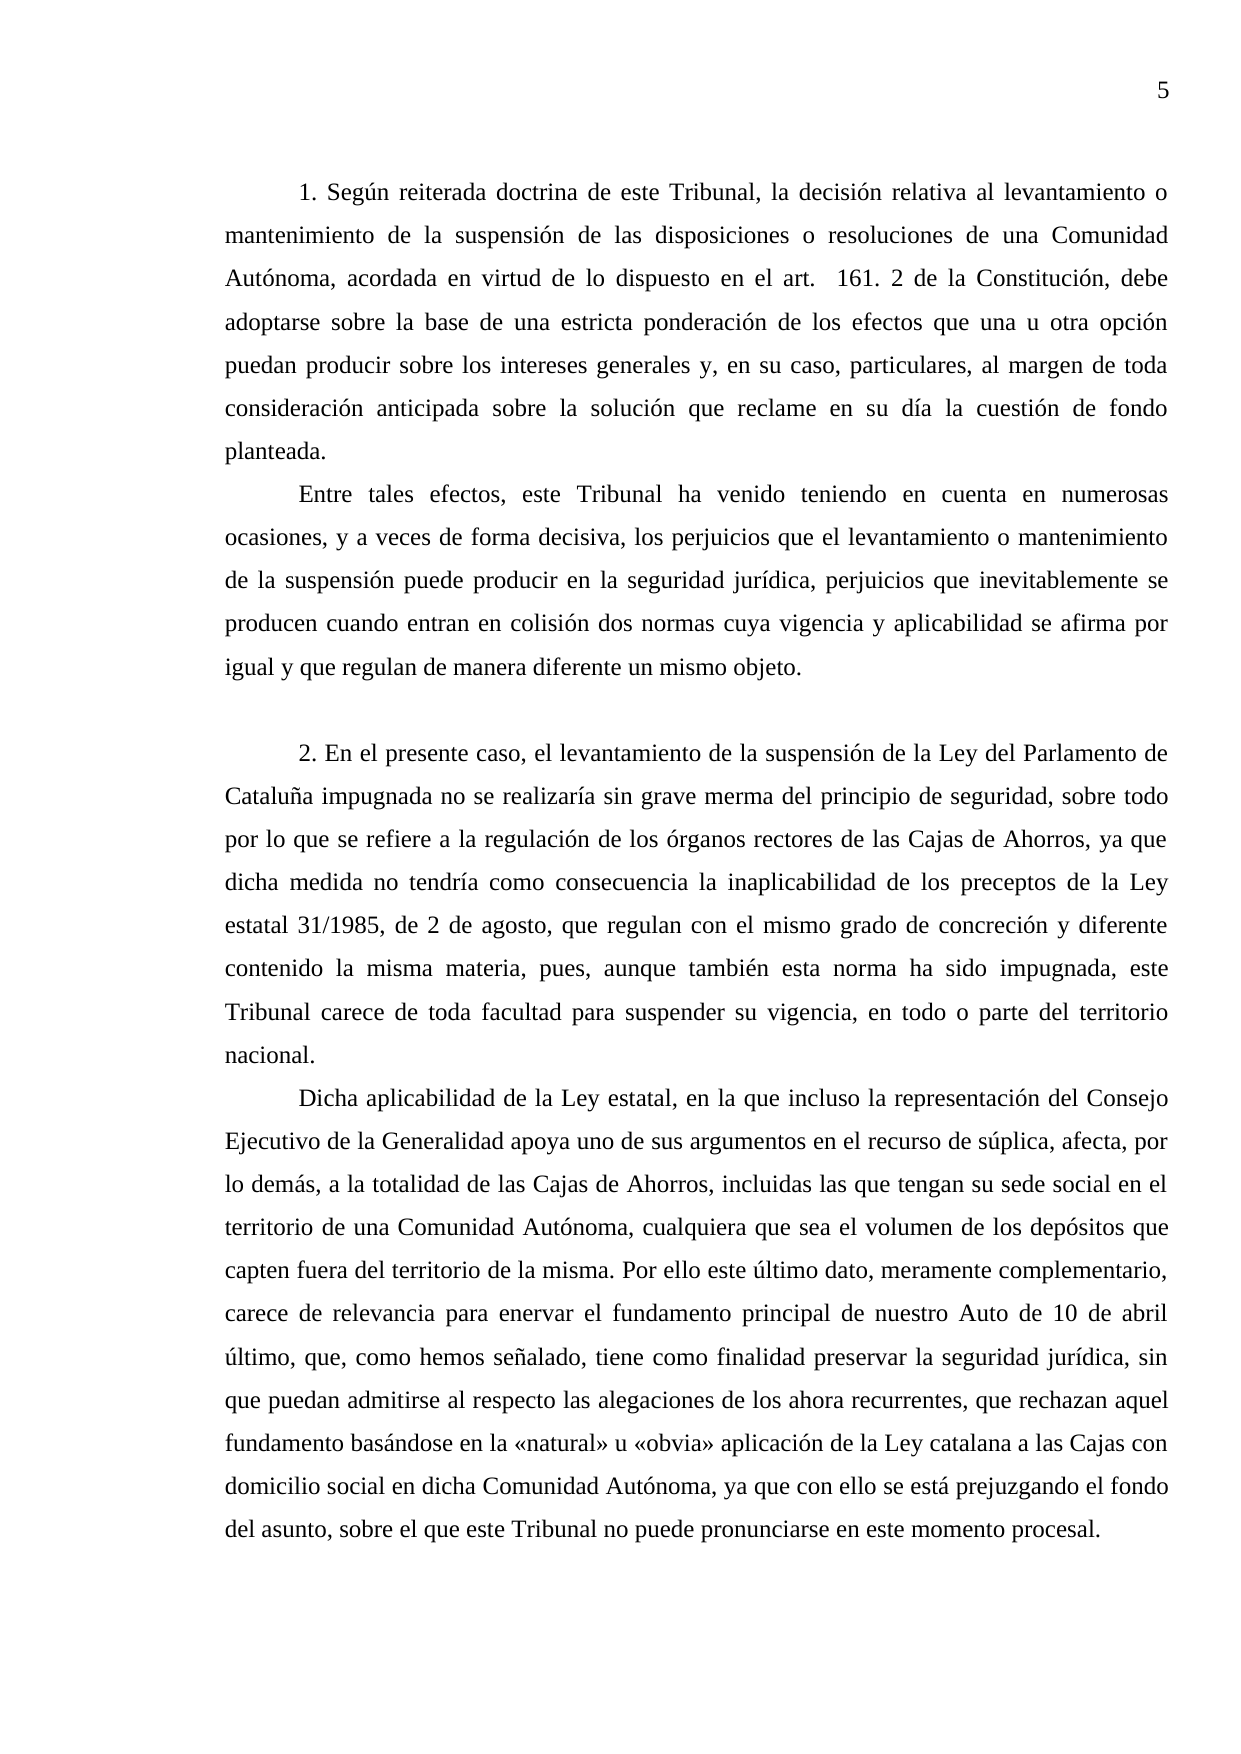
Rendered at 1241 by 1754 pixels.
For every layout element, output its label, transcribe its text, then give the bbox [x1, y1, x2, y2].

text 2. En el presente caso, el levantamiento de la suspensión de la Ley del Parlamento de Cataluña impugnada no se realizaría sin grave merma del principio de seguridad, sobre todo por lo que se refiere a la regulación de los órganos rectores de las Cajas de Ahorros, ya que dicha medida no tendría como consecuencia la inaplicabilidad de los preceptos de la Ley estatal 31/1985, de 2 de agosto, que regulan con el mismo grado de concreción y diferente contenido la misma materia, pues, aunque también esta norma ha sido impugnada, este Tribunal carece de toda facultad para suspender su vigencia, en todo o parte del territorio nacional. [224, 738, 1169, 1068]
text Entre tales efectos, este Tribunal ha venido teniendo en cuenta en numerosas ocasiones, y a veces de forma decisiva, los perjuicios que el levantamiento o mantenimiento de la suspensión puede producir en la seguridad jurídica, perjuicios que inevitablemente se producen cuando entran en colisión dos normas cuya vigencia y aplicabilidad se afirma por igual y que regulan de manera diferente un mismo objeto. [224, 479, 1169, 680]
text Dicha aplicabilidad de la Ley estatal, en la que incluso la representación del Consejo Ejecutivo de la Generalidad apoya uno de sus argumentos en el recurso de súplica, afecta, por lo demás, a la totalidad de las Cajas de Ahorros, incluidas las que tengan su sede social en el territorio de una Comunidad Autónoma, cualquiera que sea el volumen de los depósitos que capten fuera del territorio de la misma. Por ello este último dato, meramente complementario, carece de relevancia para enervar el fundamento principal de nuestro Auto de 10 de abril último, que, como hemos señalado, tiene como finalidad preservar la seguridad jurídica, sin que puedan admitirse al respecto las alegaciones de los ahora recurrentes, que rechazan aquel fundamento basándose en la «natural» u «obvia» aplicación de la Ley catalana a las Cajas con domicilio social en dicha Comunidad Autónoma, ya que con ello se está prejuzgando el fondo del asunto, sobre el que este Tribunal no puede pronunciarse en este momento procesal. [224, 1083, 1169, 1543]
text 1. Según reiterada doctrina de este Tribunal, la decisión relativa al levantamiento o mantenimiento de la suspensión de las disposiciones o resoluciones de una Comunidad Autónoma, acordada en virtud de lo dispuesto en el art. 161. 2 de la Constitución, debe adoptarse sobre la base de una estricta ponderación de los efectos que una u otra opción puedan producir sobre los intereses generales y, en su caso, particulares, al margen de toda consideración anticipada sobre la solución que reclame en su día la cuestión de fondo planteada. [224, 177, 1169, 465]
